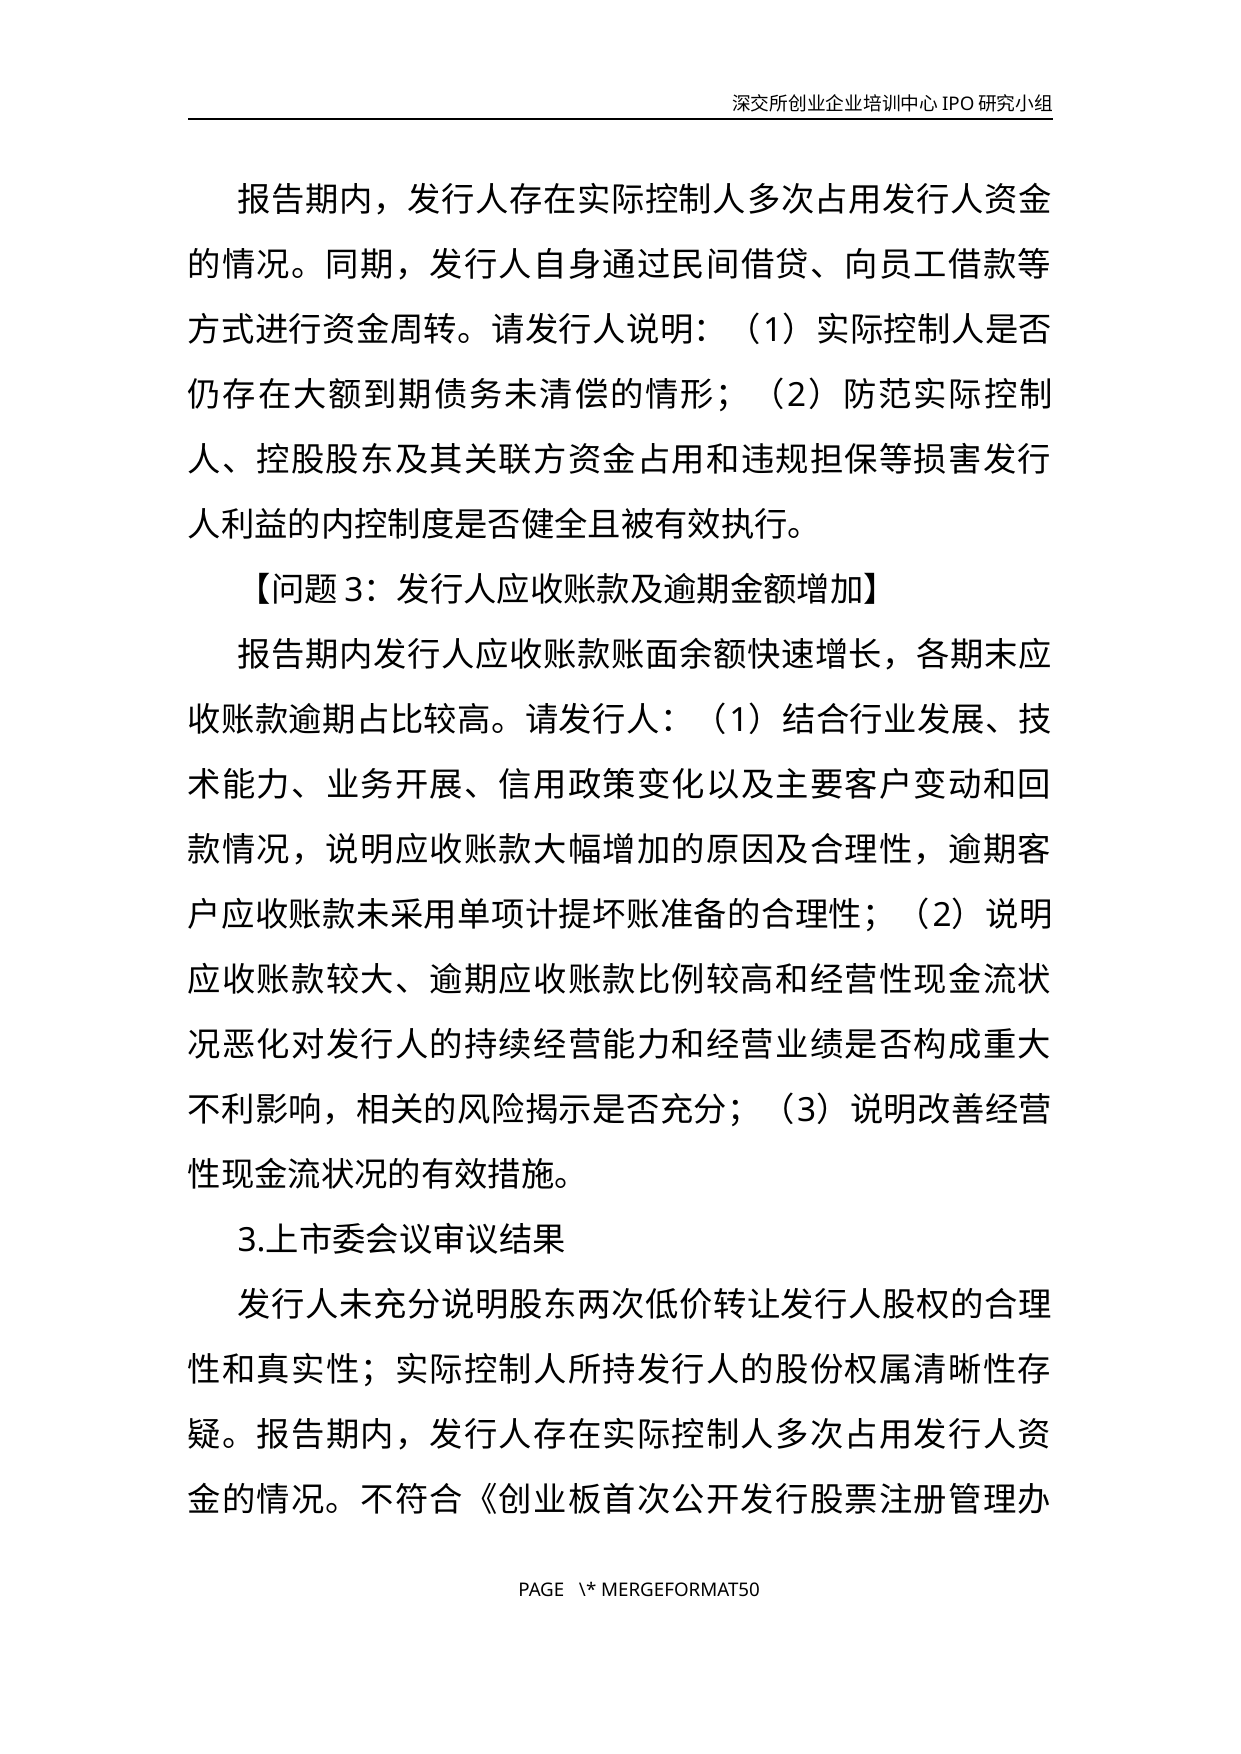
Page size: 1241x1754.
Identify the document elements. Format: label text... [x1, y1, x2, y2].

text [187, 1269, 1053, 1529]
text 报告期内，发行人存在实际控制人多次占用发行人资金的情况。同期，发行人自身通过民间借贷、向员工借款等方式进行资金周转。请发行人说明：（1）实际控制人是否仍存在大额到期债务未清偿的情形；（2）防范实际控制人、控股股东及其关联方资金占用和违规担保等损害发行人利益的内控制度是否健全且被有效执行。 [187, 164, 1053, 554]
text 报告期内发行人应收账款账面余额快速增长，各期末应收账款逾期占比较高。请发行人：（1）结合行业发展、技术能力、业务开展、信用政策变化以及主要客户变动和回款情况，说明应收账款大幅增加的原因及合理性，逾期客户应收账款未采用单项计提坏账准备的合理性；（2）说明应收账款较大、逾期应收账款比例较高和经营性现金流状况恶化对发行人的持续经营能力和经营业绩是否构成重大不利影响，相关的风险揭示是否充分；（3）说明改善经营性现金流状况的有效措施。 [187, 619, 1053, 1204]
text 3.上市委会议审议结果 [187, 1204, 1053, 1269]
text 【问题3：发行人应收账款及逾期金额增加】 [187, 554, 1053, 619]
